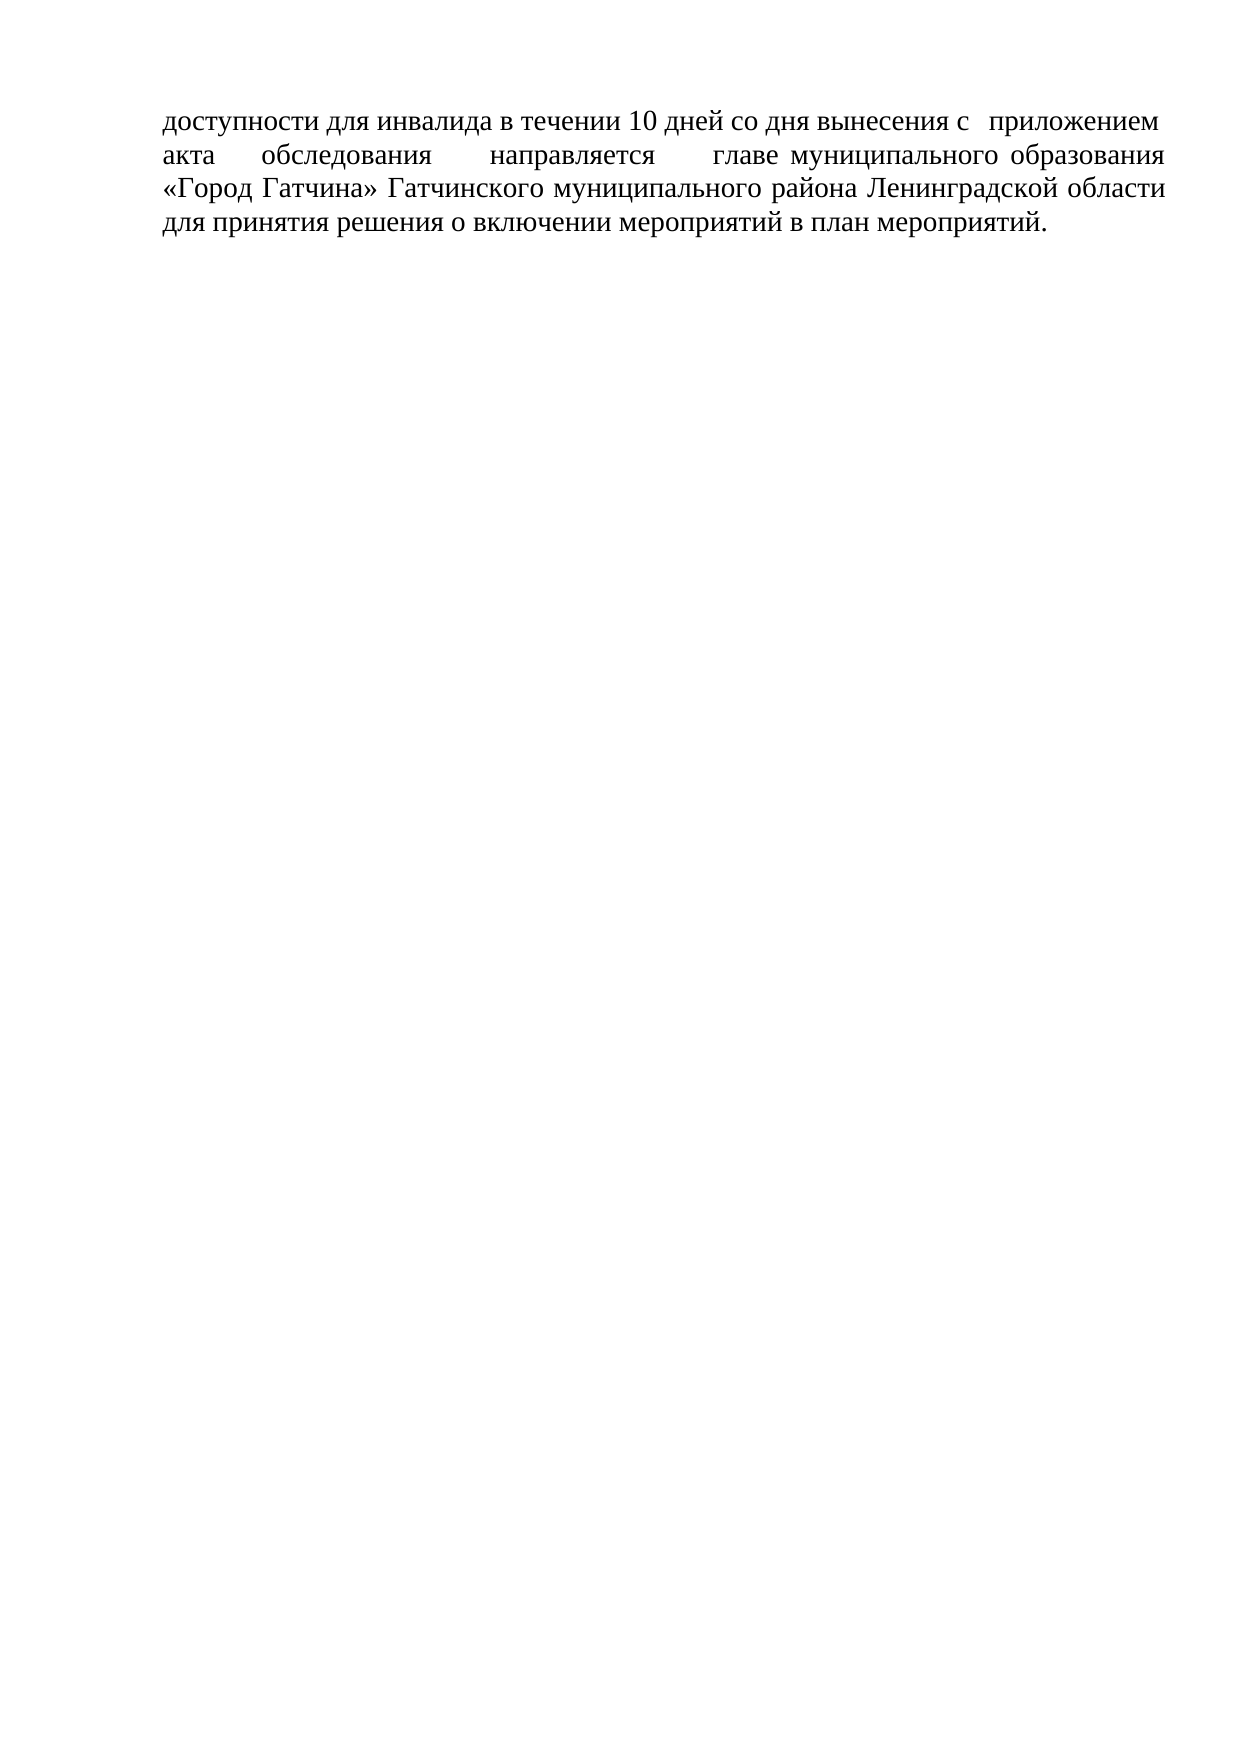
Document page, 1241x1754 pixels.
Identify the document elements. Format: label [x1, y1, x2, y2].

text [162, 103, 1166, 238]
